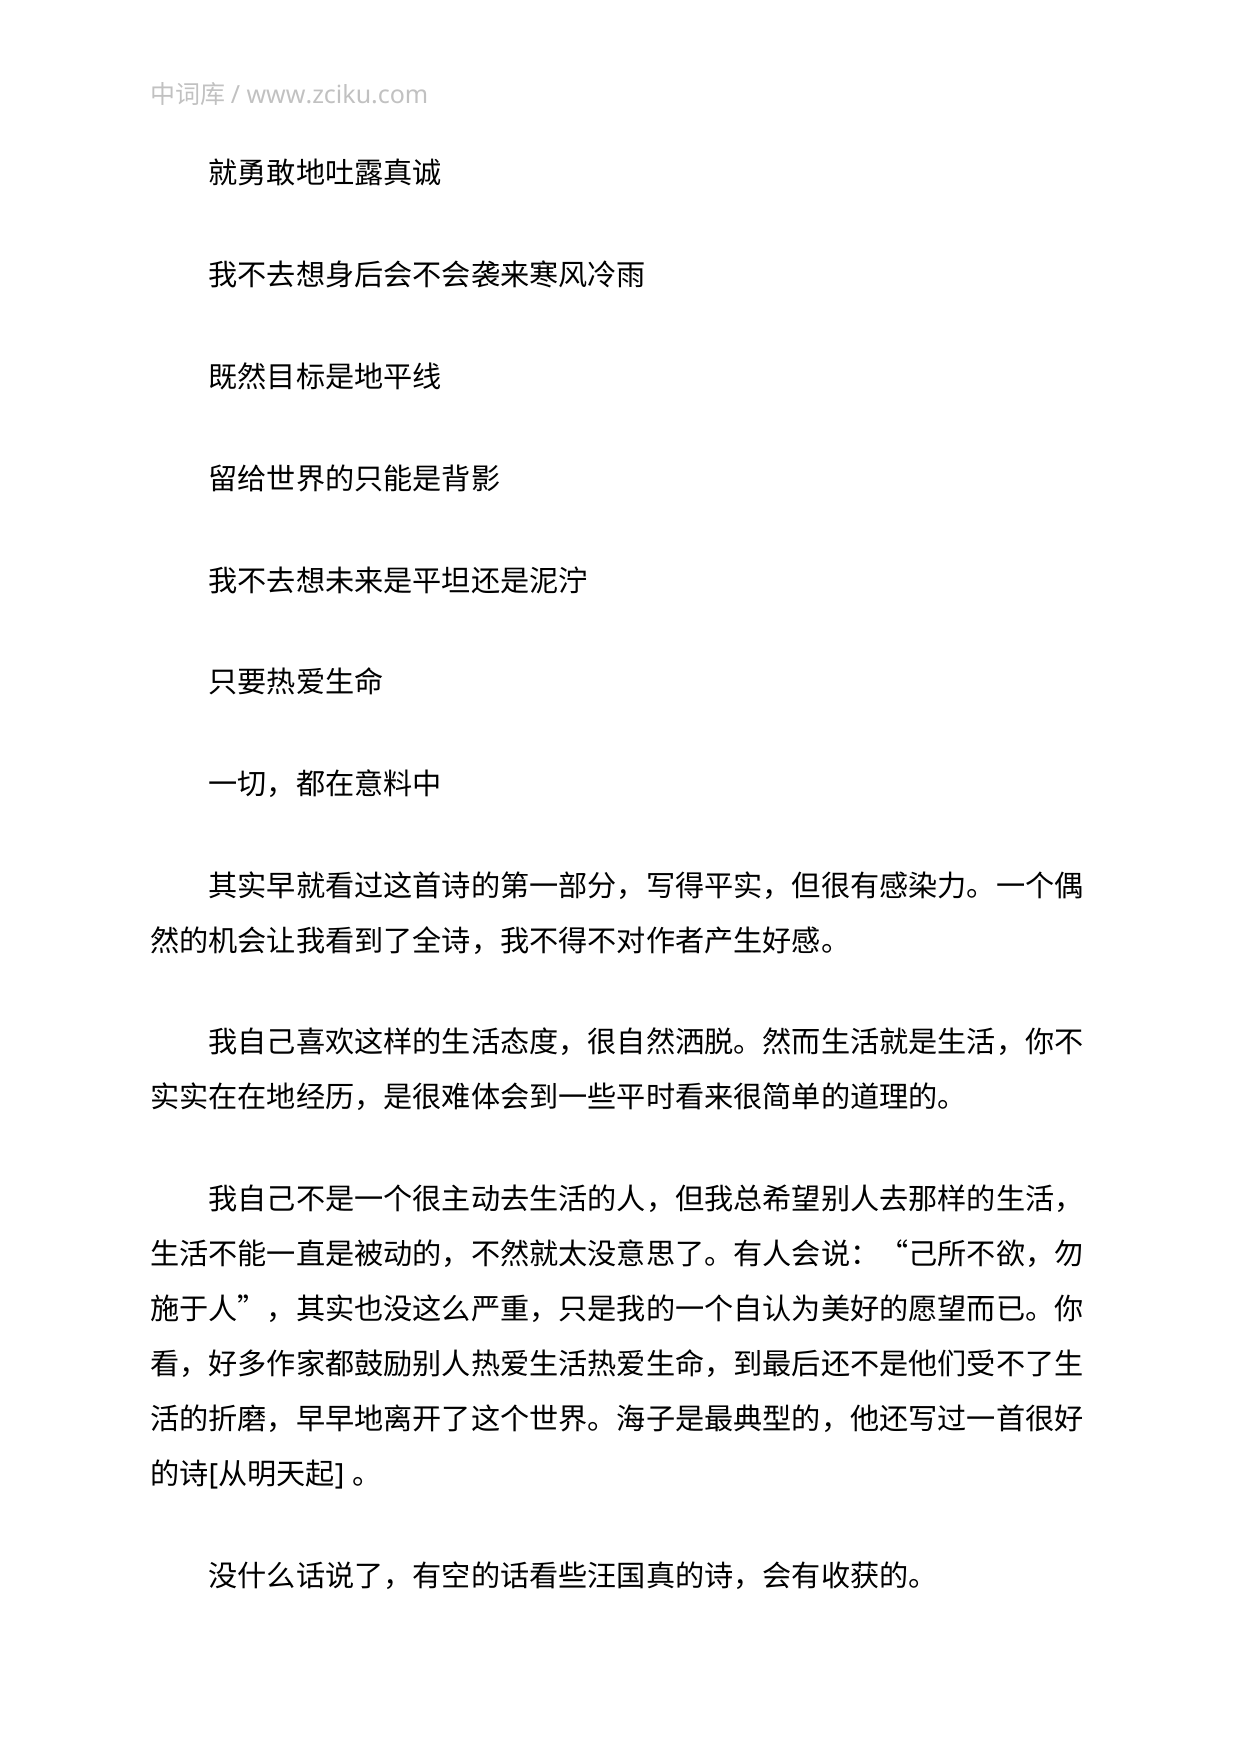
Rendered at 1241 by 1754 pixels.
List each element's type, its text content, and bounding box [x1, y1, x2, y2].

text 一切，都在意料中 [150, 761, 1090, 803]
text 没什么话说了，有空的话看些汪国真的诗，会有收获的。 [150, 1552, 1090, 1594]
text 我不去想未来是平坦还是泥泞 [150, 557, 1090, 599]
text 就勇敢地吐露真诚 [150, 150, 1090, 192]
text 我自己不是一个很主动去生活的人，但我总希望别人去那样的生活，生活不能一直是被动的，不然就太没意思了。有人会说：“己所不欲，勿施于人”，其实也没这么严重，只是我的一个自认为美好的愿望而已。你看，好多作家都鼓励别人热爱生活热爱生命，到最后还不是他们受不了生活的折磨，早早地离开了这个世界。海子是最典型的，他还写过一首很好的诗[从明天起] 。 [150, 1176, 1090, 1493]
text 我自己喜欢这样的生活态度，很自然洒脱。然而生活就是生活，你不实实在在地经历，是很难体会到一些平时看来很简单的道理的。 [150, 1019, 1090, 1116]
text 其实早就看过这首诗的第一部分，写得平实，但很有感染力。一个偶然的机会让我看到了全诗，我不得不对作者产生好感。 [150, 862, 1090, 959]
text 既然目标是地平线 [150, 353, 1090, 396]
text 我不去想身后会不会袭来寒风冷雨 [150, 252, 1090, 294]
text 留给世界的只能是背影 [150, 455, 1090, 498]
text 只要热爱生命 [150, 659, 1090, 701]
